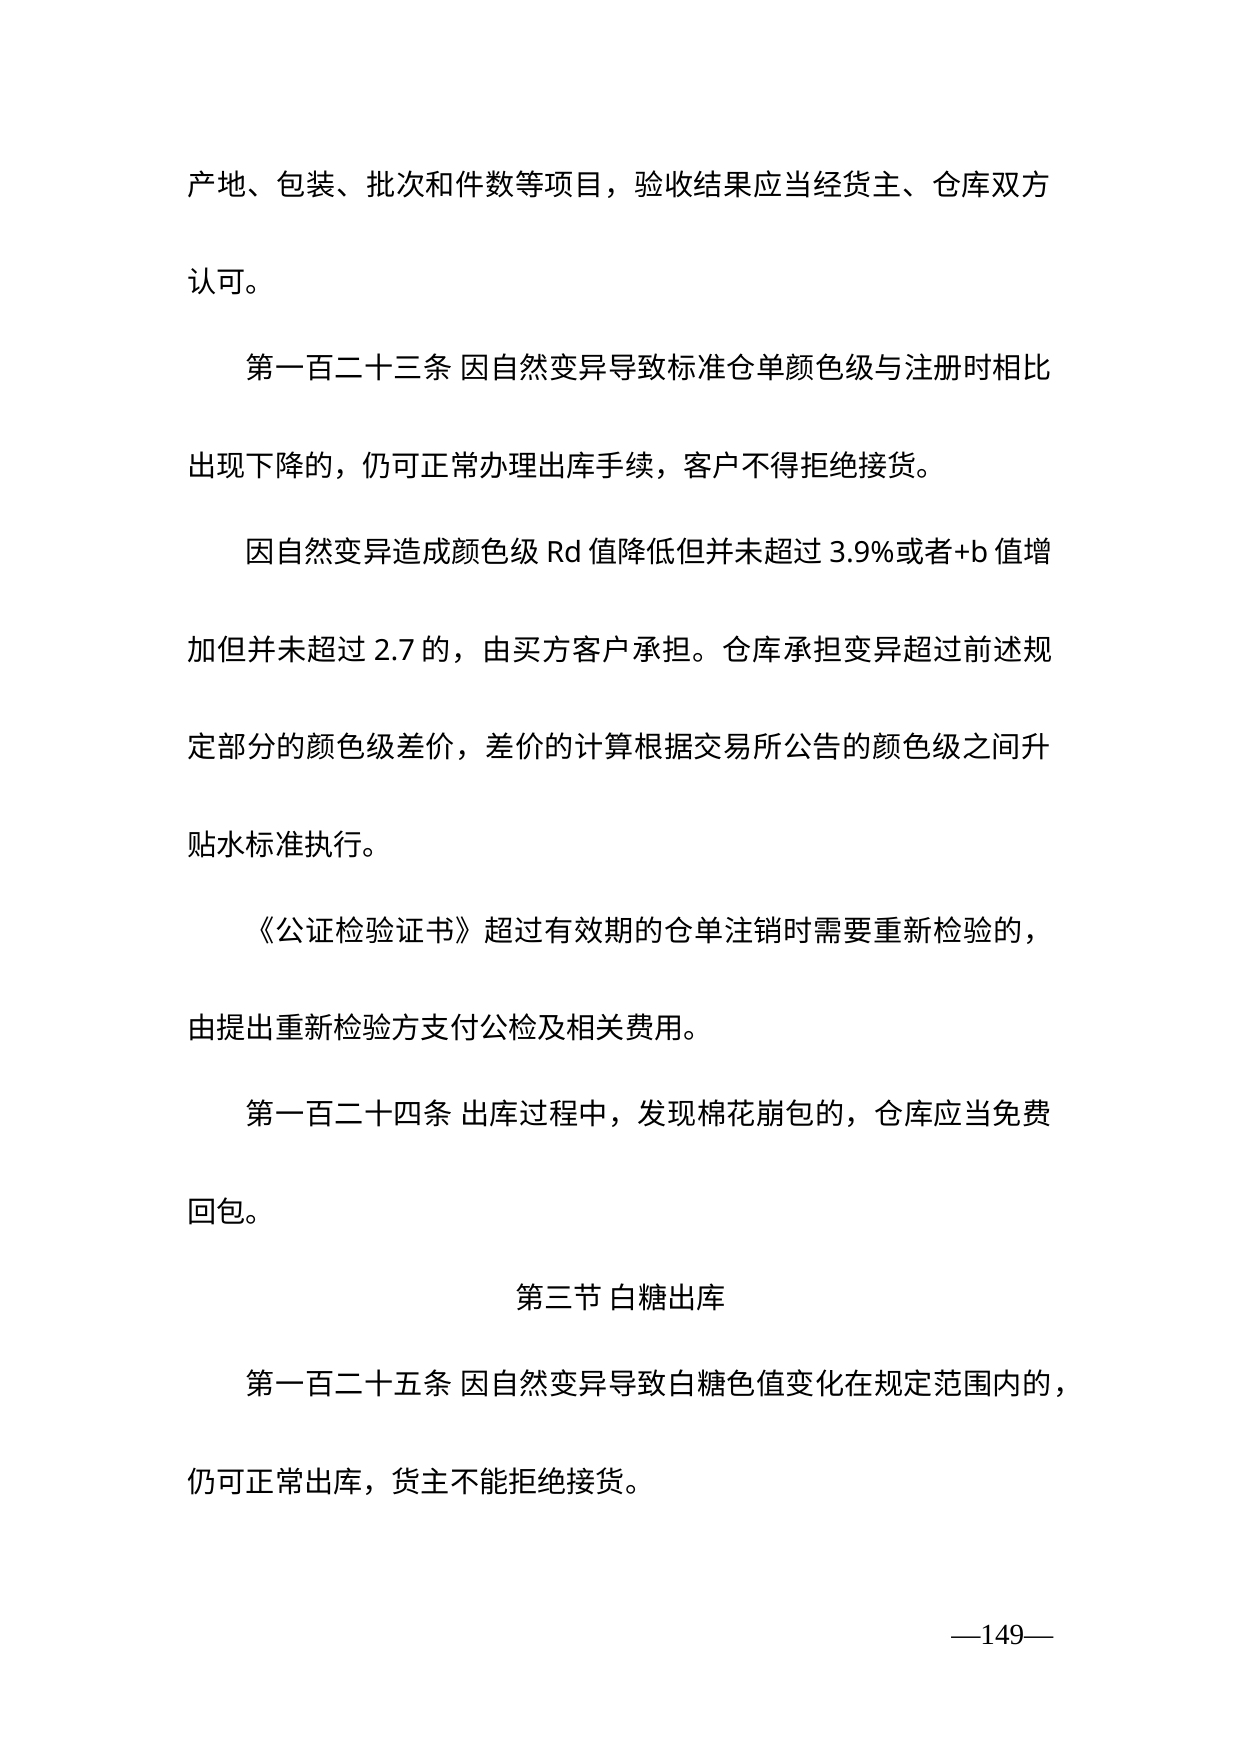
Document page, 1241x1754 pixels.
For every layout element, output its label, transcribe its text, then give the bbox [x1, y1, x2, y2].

text 《公证检验证书》超过有效期的仓单注销时需要重新检验的，由提出重新检验方支付公检及相关费用。 [187, 896, 1053, 1058]
text 因自然变异造成颜色级Rd值降低但并未超过3.9%或者+b值增加但并未超过2.7的，由买方客户承担。仓库承担变异超过前述规定部分的颜色级差价，差价的计算根据交易所公告的颜色级之间升贴水标准执行。 [187, 517, 1053, 875]
text 第一百二十三条 因自然变异导致标准仓单颜色级与注册时相比出现下降的，仍可正常办理出库手续，客户不得拒绝接货。 [187, 334, 1053, 496]
text 第一百二十四条 出库过程中，发现棉花崩包的，仓库应当免费回包。 [187, 1079, 1053, 1242]
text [187, 150, 1053, 312]
text 第三节 白糖出库 [187, 1263, 1053, 1328]
text 第一百二十五条 因自然变异导致白糖色值变化在规定范围内的，仍可正常出库，货主不能拒绝接货。 [187, 1349, 1053, 1512]
